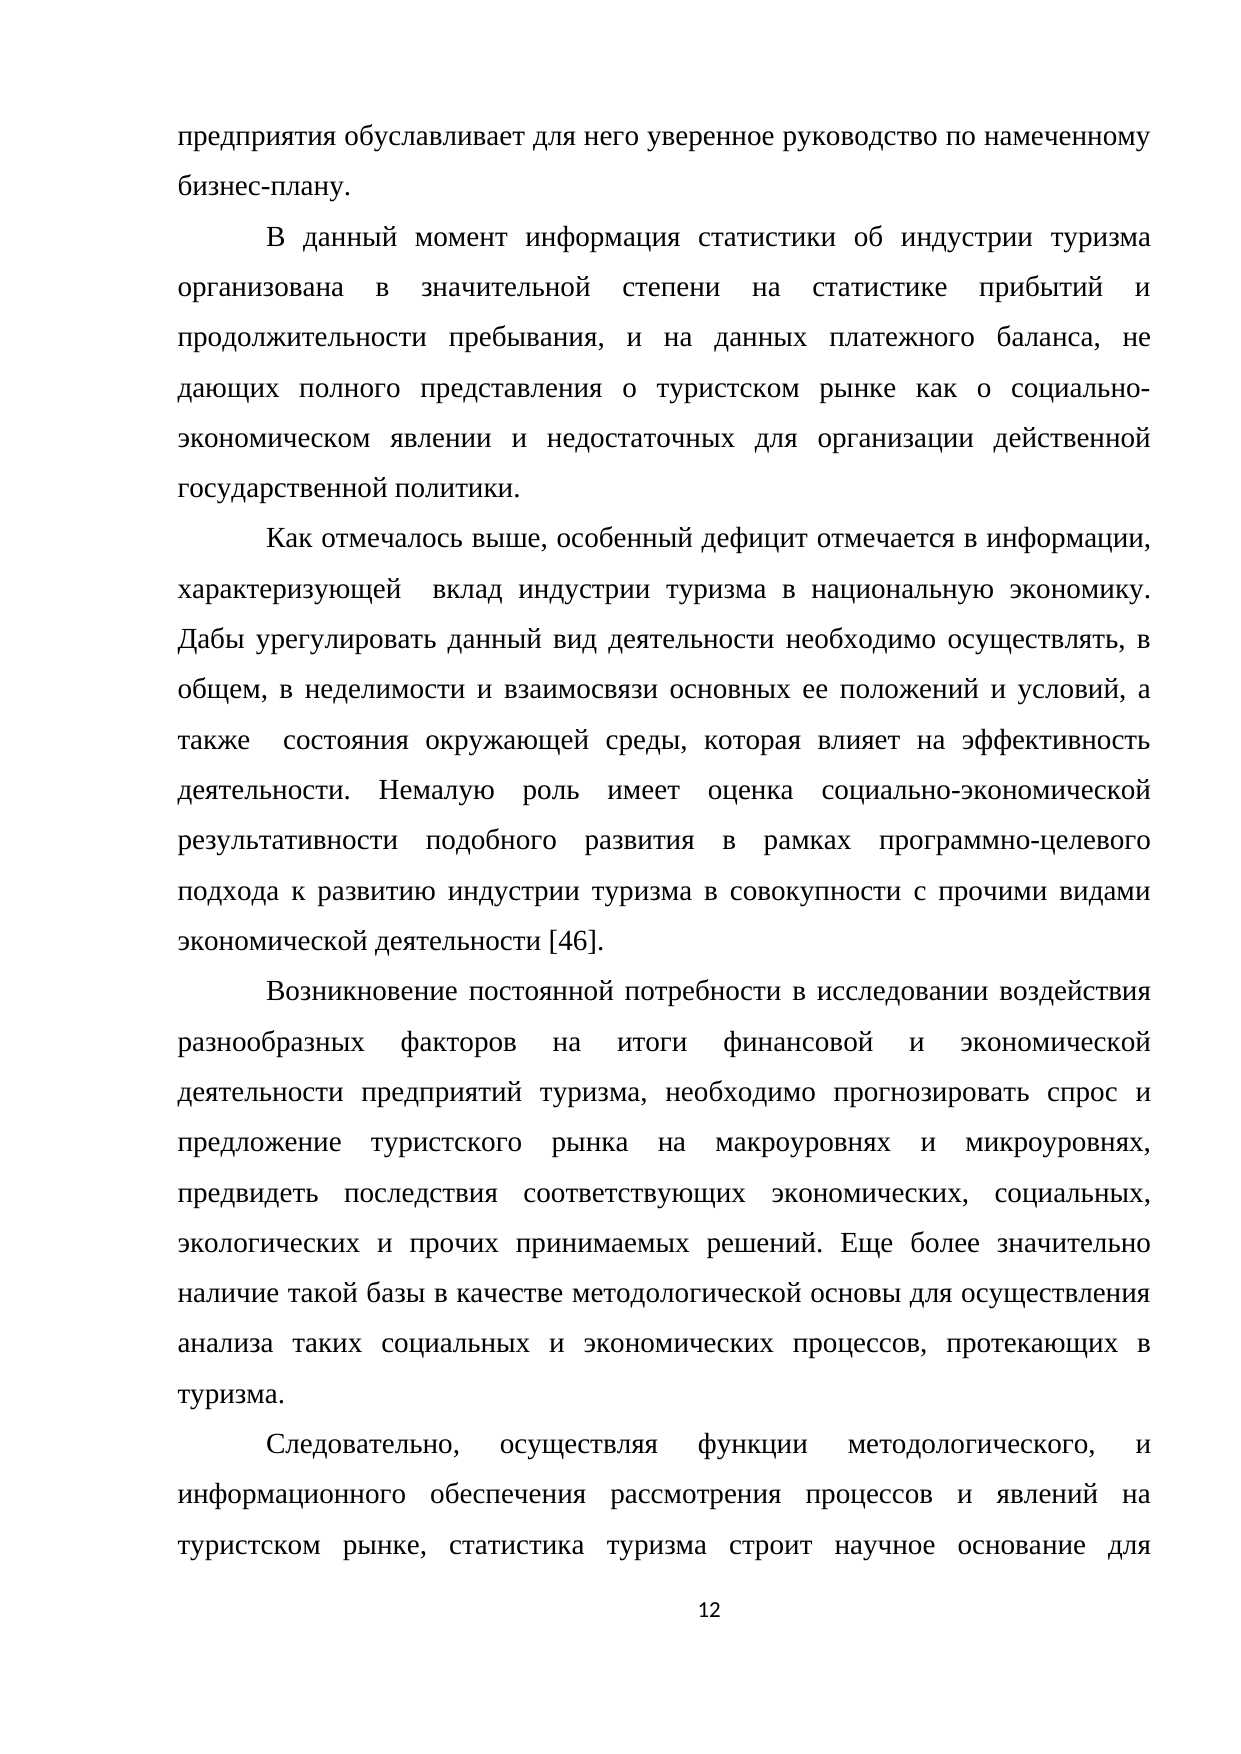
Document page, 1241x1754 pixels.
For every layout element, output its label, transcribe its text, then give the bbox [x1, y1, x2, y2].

text Возникновение постоянной потребности в исследовании воздействия разнообразных факторов на итоги финансовой и экономической деятельности предприятий туризма, необходимо прогнозировать спрос и предложение туристского рынка на макроуровнях и микроуровнях, предвидеть последствия соответствующих экономических, социальных, экологических и прочих принимаемых решений. Еще более значительно наличие такой базы в качестве методологической основы для осуществления анализа таких социальных и экономических процессов, протекающих в туризма. [177, 973, 1152, 1409]
text В данный момент информация статистики об индустрии туризма организована в значительной степени на статистике прибытий и продолжительности пребывания, и на данных платежного баланса, не дающих полного представления о туристском рынке как о социально-экономическом явлении и недостаточных для организации действенной государственной политики. [177, 219, 1152, 504]
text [177, 1426, 1152, 1560]
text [177, 118, 1152, 202]
text Как отмечалось выше, особенный дефицит отмечается в информации, характеризующей вклад индустрии туризма в национальную экономику. Дабы урегулировать данный вид деятельности необходимо осуществлять, в общем, в неделимости и взаимосвязи основных ее положений и условий, а также состояния окружающей среды, которая влияет на эффективность деятельности. Немалую роль имеет оценка социально-экономической результативности подобного развития в рамках программно-целевого подхода к развитию индустрии туризма в совокупности с прочими видами экономической деятельности [46]. [177, 521, 1152, 957]
